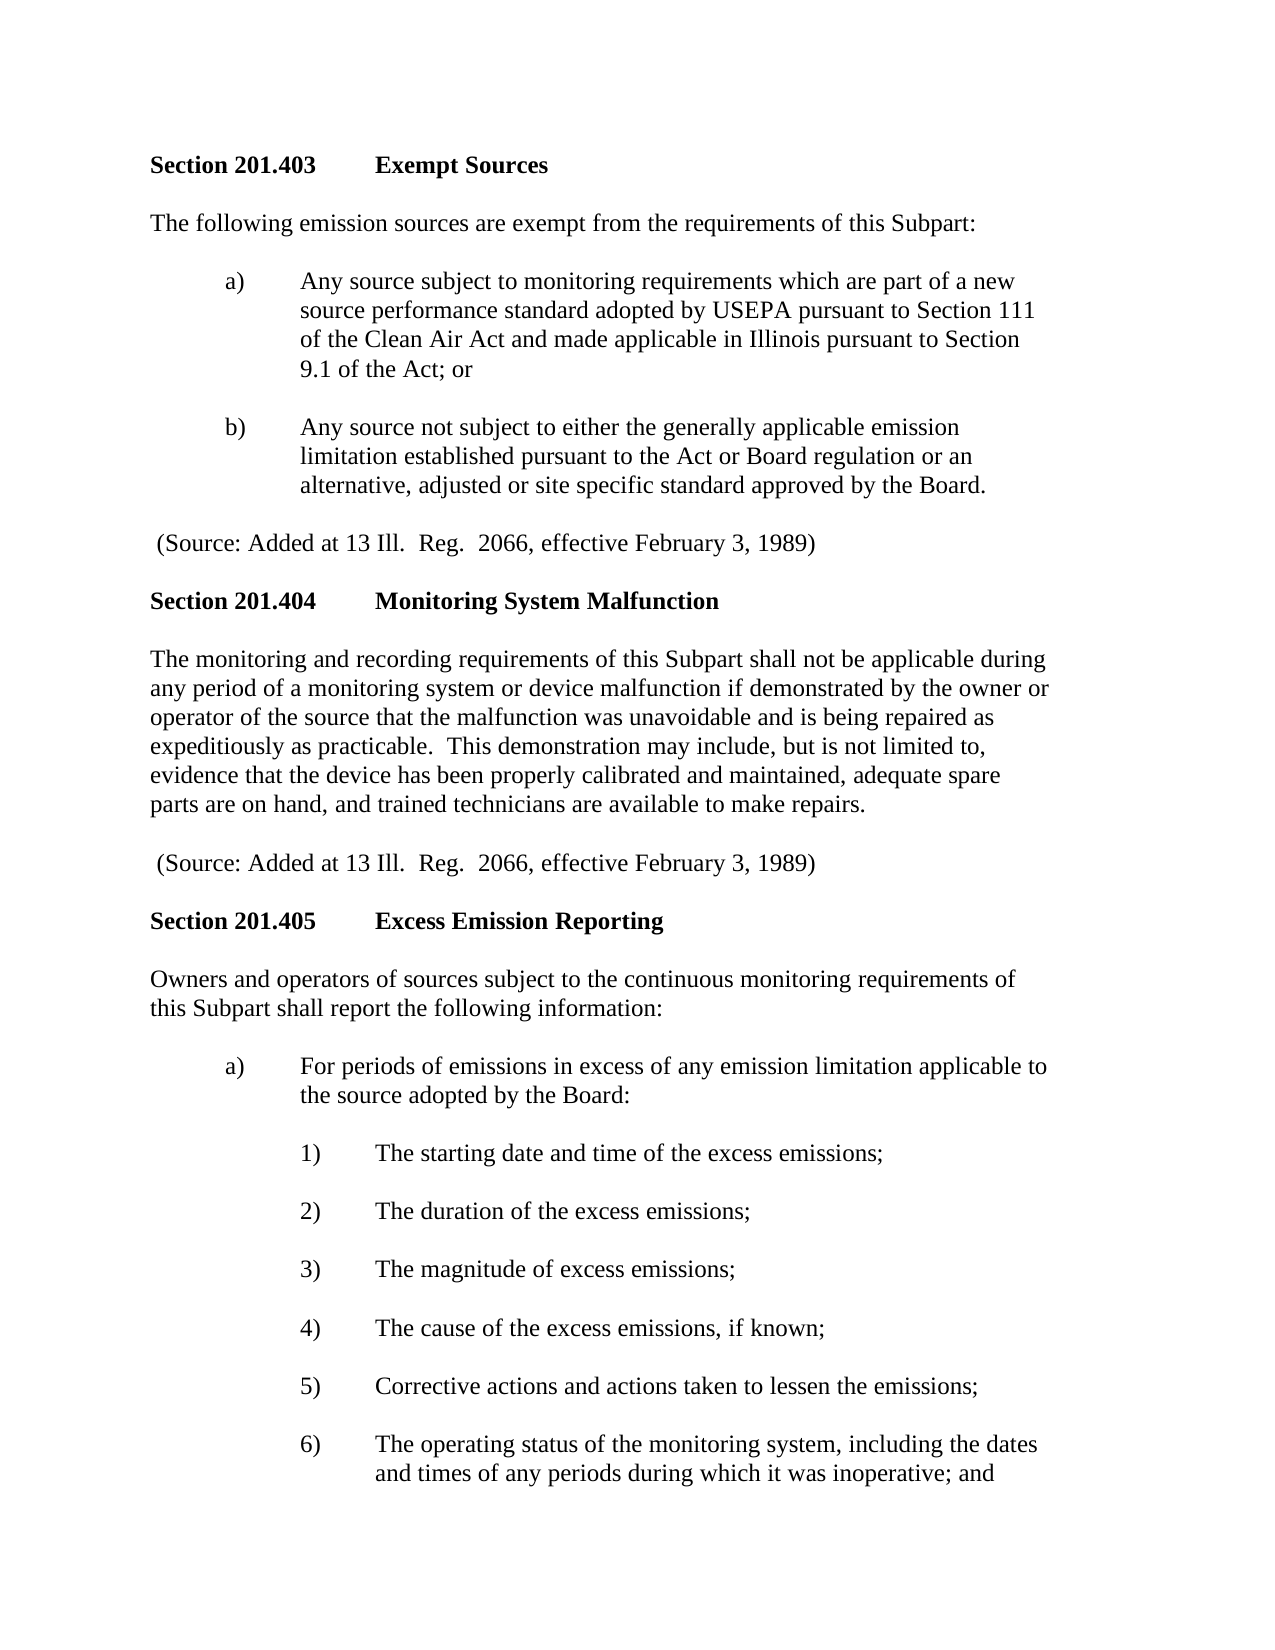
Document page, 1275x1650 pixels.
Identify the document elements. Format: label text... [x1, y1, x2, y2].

text 4) The cause of the excess emissions, if known; [300, 1312, 1050, 1342]
text 1) The starting date and time of the excess emissions; [300, 1138, 1050, 1167]
text The following emission sources are exempt from the requirements of this Subpart: [150, 208, 1050, 237]
text 3) The magnitude of excess emissions; [300, 1254, 1050, 1283]
text 6) The operating status of the monitoring system, including the dates and times of any periods during which it was inoperative; and [300, 1429, 1050, 1487]
text 2) The duration of the excess emissions; [300, 1196, 1050, 1225]
text Owners and operators of sources subject to the continuous monitoring requirements of this Subpart shall report the following information: [150, 964, 1050, 1022]
text 5) Corrective actions and actions taken to lessen the emissions; [300, 1371, 1050, 1400]
text (Source: Added at 13 Ill. Reg. 2066, effective February 3, 1989) [150, 528, 1050, 557]
text a) Any source subject to monitoring requirements which are part of a new source performance standard adopted by USEPA pursuant to Section 111 of the Clean Air Act and made applicable in Illinois pursuant to Section 9.1 of the Act; or [225, 266, 1050, 382]
text a) For periods of emissions in excess of any emission limitation applicable to the source adopted by the Board: [225, 1051, 1050, 1109]
text (Source: Added at 13 Ill. Reg. 2066, effective February 3, 1989) [150, 847, 1050, 877]
subtitle Section 201.404 Monitoring System Malfunction [150, 586, 1050, 615]
text b) Any source not subject to either the generally applicable emission limitation established pursuant to the Act or Board regulation or an alternative, adjusted or site specific standard approved by the Board. [225, 412, 1050, 499]
subtitle Section 201.403 Exempt Sources [150, 150, 1050, 179]
text The monitoring and recording requirements of this Subpart shall not be applicable during any period of a monitoring system or device malfunction if demonstrated by the owner or operator of the source that the malfunction was unavoidable and is being repaired as expeditiously as practicable. This demonstration may include, but is not limited to, evidence that the device has been properly calibrated and maintained, adequate spare parts are on hand, and trained technicians are available to make repairs. [150, 644, 1050, 818]
subtitle Section 201.405 Excess Emission Reporting [150, 906, 1050, 935]
